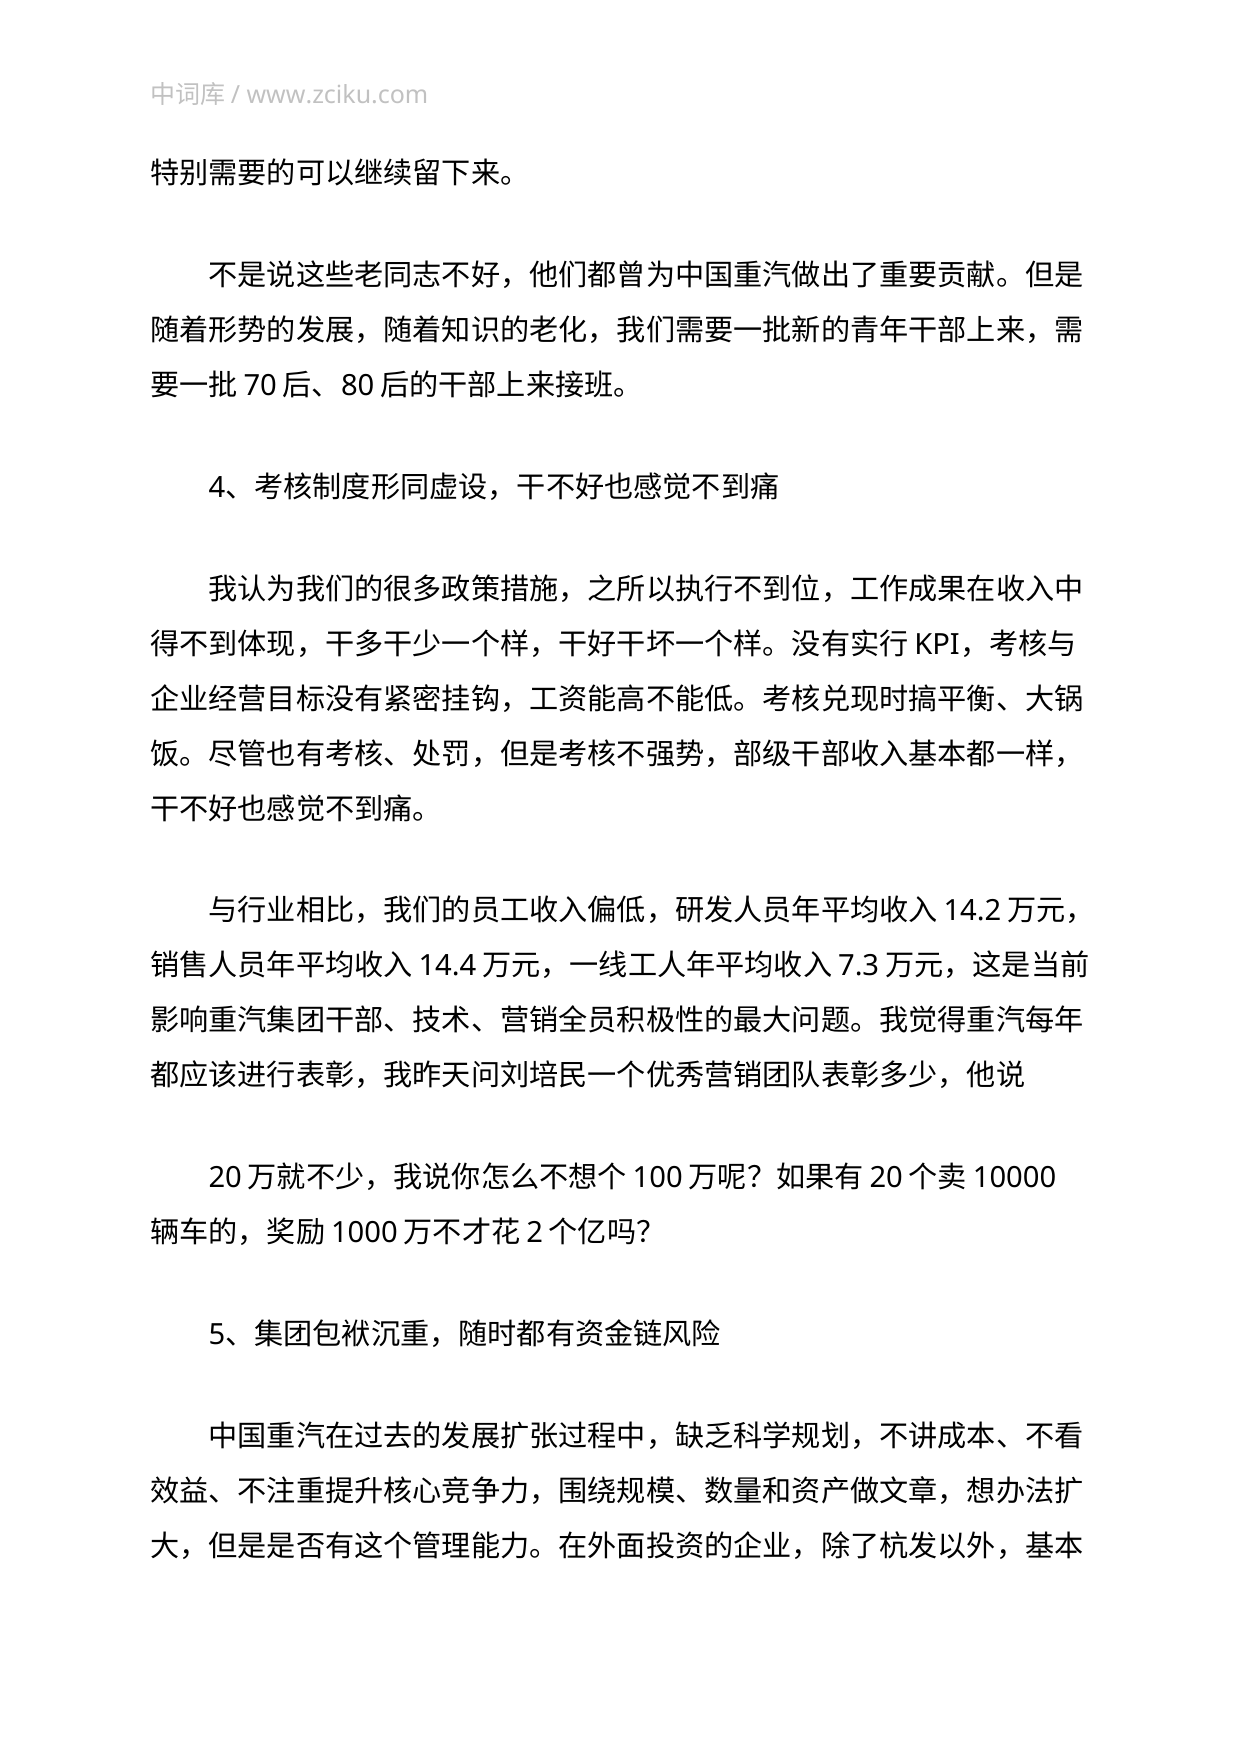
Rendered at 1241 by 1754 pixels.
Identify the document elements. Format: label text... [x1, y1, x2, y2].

text 与行业相比，我们的员工收入偏低，研发人员年平均收入14.2万元，销售人员年平均收入14.4万元，一线工人年平均收入7.3万元，这是当前影响重汽集团干部、技术、营销全员积极性的最大问题。我觉得重汽每年都应该进行表彰，我昨天问刘培民一个优秀营销团队表彰多少，他说 [150, 887, 1090, 1094]
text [150, 1413, 1090, 1565]
text 5、集团包袱沉重，随时都有资金链风险 [150, 1311, 1090, 1353]
text 20万就不少，我说你怎么不想个100万呢？如果有20个卖10000辆车的，奖励1000万不才花2个亿吗？ [150, 1154, 1090, 1251]
text 4、考核制度形同虚设，干不好也感觉不到痛 [150, 463, 1090, 506]
text 不是说这些老同志不好，他们都曾为中国重汽做出了重要贡献。但是随着形势的发展，随着知识的老化，我们需要一批新的青年干部上来，需要一批70后、80后的干部上来接班。 [150, 252, 1090, 404]
text 我认为我们的很多政策措施，之所以执行不到位，工作成果在收入中得不到体现，干多干少一个样，干好干坏一个样。没有实行KPI，考核与企业经营目标没有紧密挂钩，工资能高不能低。考核兑现时搞平衡、大锅饭。尽管也有考核、处罚，但是考核不强势，部级干部收入基本都一样，干不好也感觉不到痛。 [150, 566, 1090, 827]
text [150, 150, 1090, 192]
